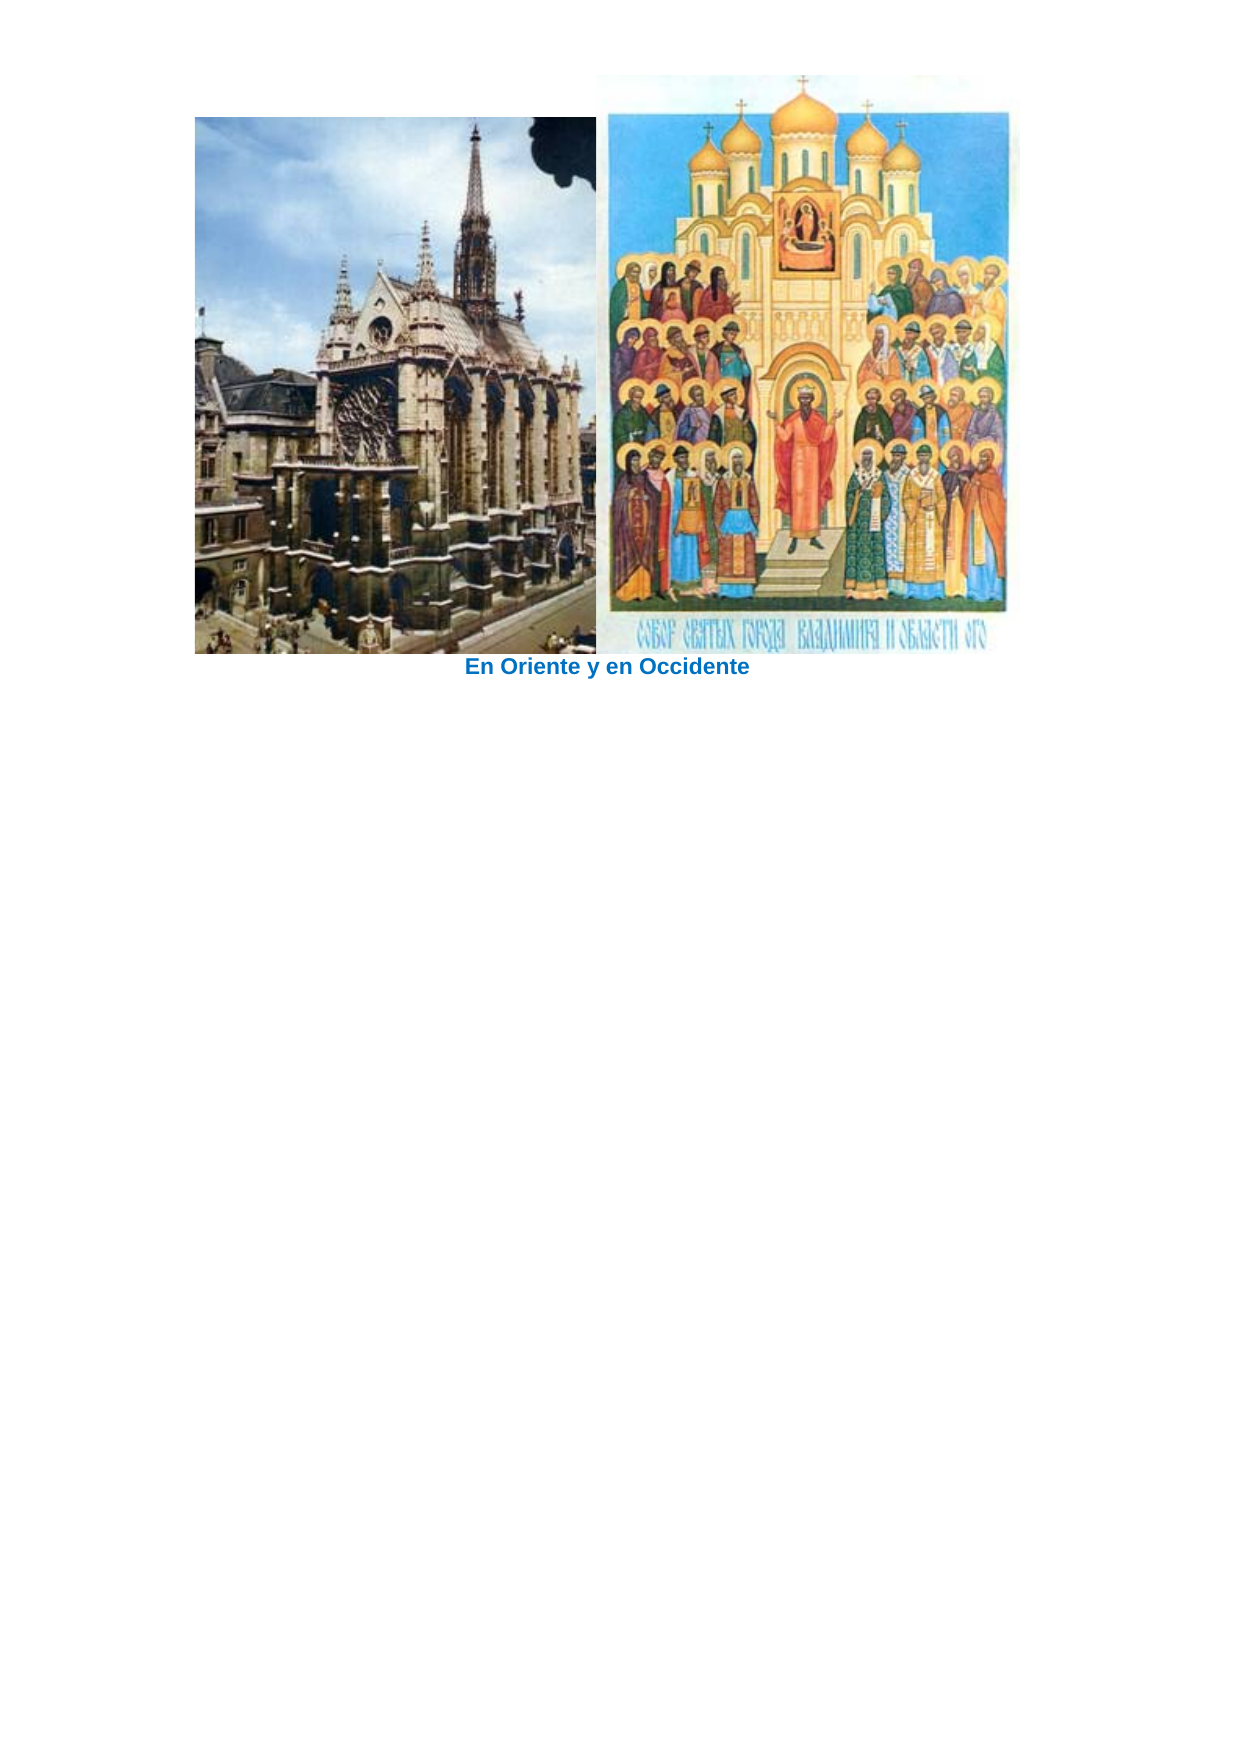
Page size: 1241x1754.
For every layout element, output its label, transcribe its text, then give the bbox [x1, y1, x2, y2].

text En Oriente y en Occidente [104, 653, 1080, 679]
picture [194, 75, 1020, 654]
